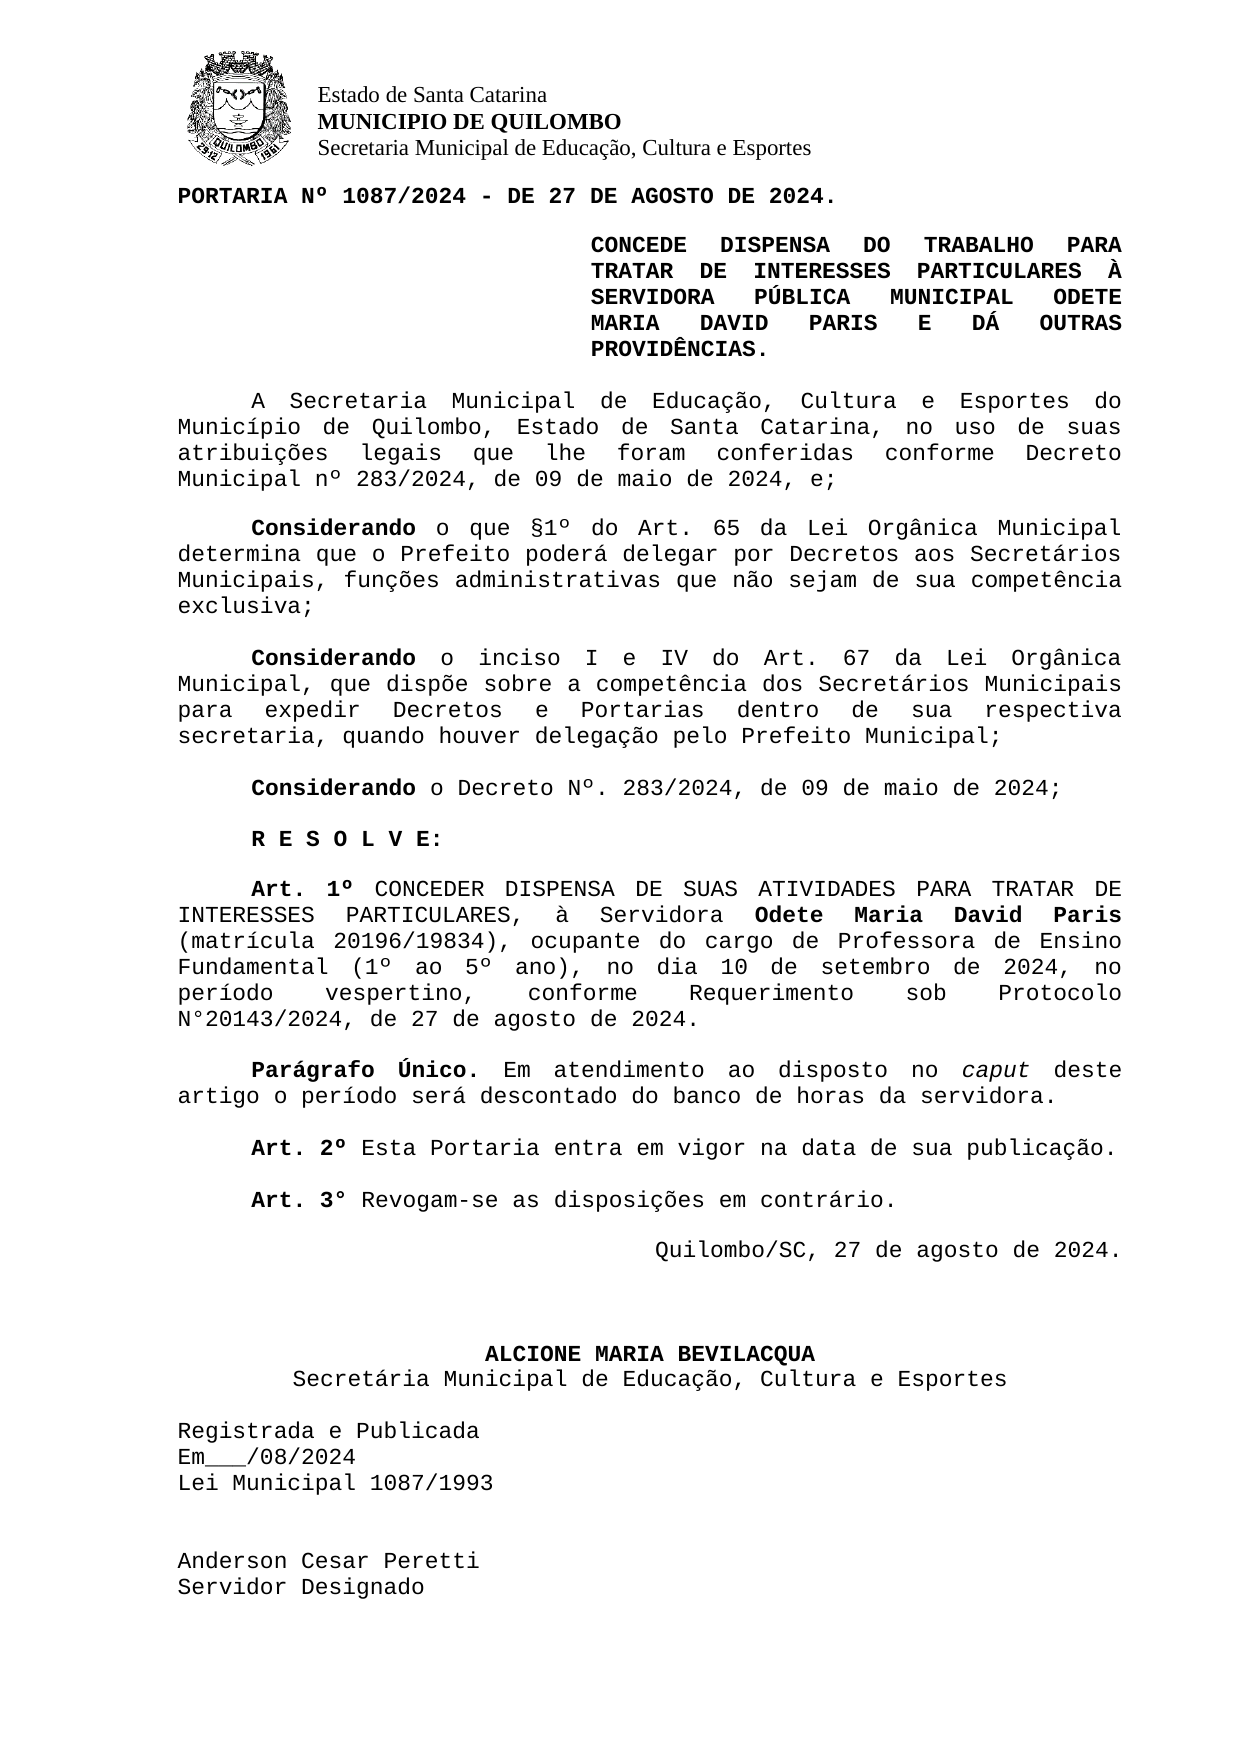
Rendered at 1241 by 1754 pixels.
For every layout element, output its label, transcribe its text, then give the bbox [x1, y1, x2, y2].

text Art. 1º CONCEDER DISPENSA DE SUAS ATIVIDADES PARA TRATAR DE INTERESSES PARTICULARES, à Servidora Odete Maria David Paris (matrícula 20196/19834), ocupante do cargo de Professora de Ensino Fundamental (1º ao 5º ano), no dia 10 de setembro de 2024, no período vespertino, conforme Requerimento sob Protocolo N°20143/2024, de 27 de agosto de 2024. [177, 877, 1122, 1033]
text Lei Municipal 1087/1993 [177, 1472, 1122, 1497]
text Considerando o inciso I e IV do Art. 67 da Lei Orgânica Municipal, que dispõe sobre a competência dos Secretários Municipais para expedir Decretos e Portarias dentro de sua respectiva secretaria, quando houver delegação pelo Prefeito Municipal; [177, 646, 1122, 750]
text Art. 3° Revogam-se as disposições em contrário. [177, 1188, 1122, 1214]
text Secretária Municipal de Educação, Cultura e Esportes [177, 1368, 1122, 1394]
text PORTARIA Nº 1087/2024 - DE 27 DE AGOSTO DE 2024. [177, 184, 1122, 208]
text Servidor Designado [177, 1575, 1122, 1601]
picture [179, 47, 294, 169]
text Em___/08/2024 [177, 1446, 1122, 1472]
text Art. 2º Esta Portaria entra em vigor na data de sua publicação. [177, 1137, 1122, 1163]
text Considerando o que §1º do Art. 65 da Lei Orgânica Municipal determina que o Prefeito poderá delegar por Decretos aos Secretários Municipais, funções administrativas que não sejam de sua competência exclusiva; [177, 516, 1122, 620]
text ALCIONE MARIA BEVILACQUA [177, 1342, 1122, 1368]
text Quilombo/SC, 27 de agosto de 2024. [177, 1238, 1122, 1264]
text Considerando o Decreto Nº. 283/2024, de 09 de maio de 2024; [177, 776, 1122, 802]
text Registrada e Publicada [177, 1420, 1122, 1446]
text A Secretaria Municipal de Educação, Cultura e Esportes do Município de Quilombo, Estado de Santa Catarina, no uso de suas atribuições legais que lhe foram conferidas conforme Decreto Municipal nº 283/2024, de 09 de maio de 2024, e; [177, 389, 1122, 493]
text Parágrafo Único. Em atendimento ao disposto no caput deste artigo o período será descontado do banco de horas da servidora. [177, 1059, 1122, 1111]
text Anderson Cesar Peretti [177, 1549, 1122, 1575]
text CONCEDE DISPENSA DO TRABALHO PARA TRATAR DE INTERESSES PARTICULARES À SERVIDORA PÚBLICA MUNICIPAL ODETE MARIA DAVID PARIS E DÁ OUTRAS PROVIDÊNCIAS. [591, 234, 1122, 363]
text R E S O L V E: [177, 828, 1122, 854]
